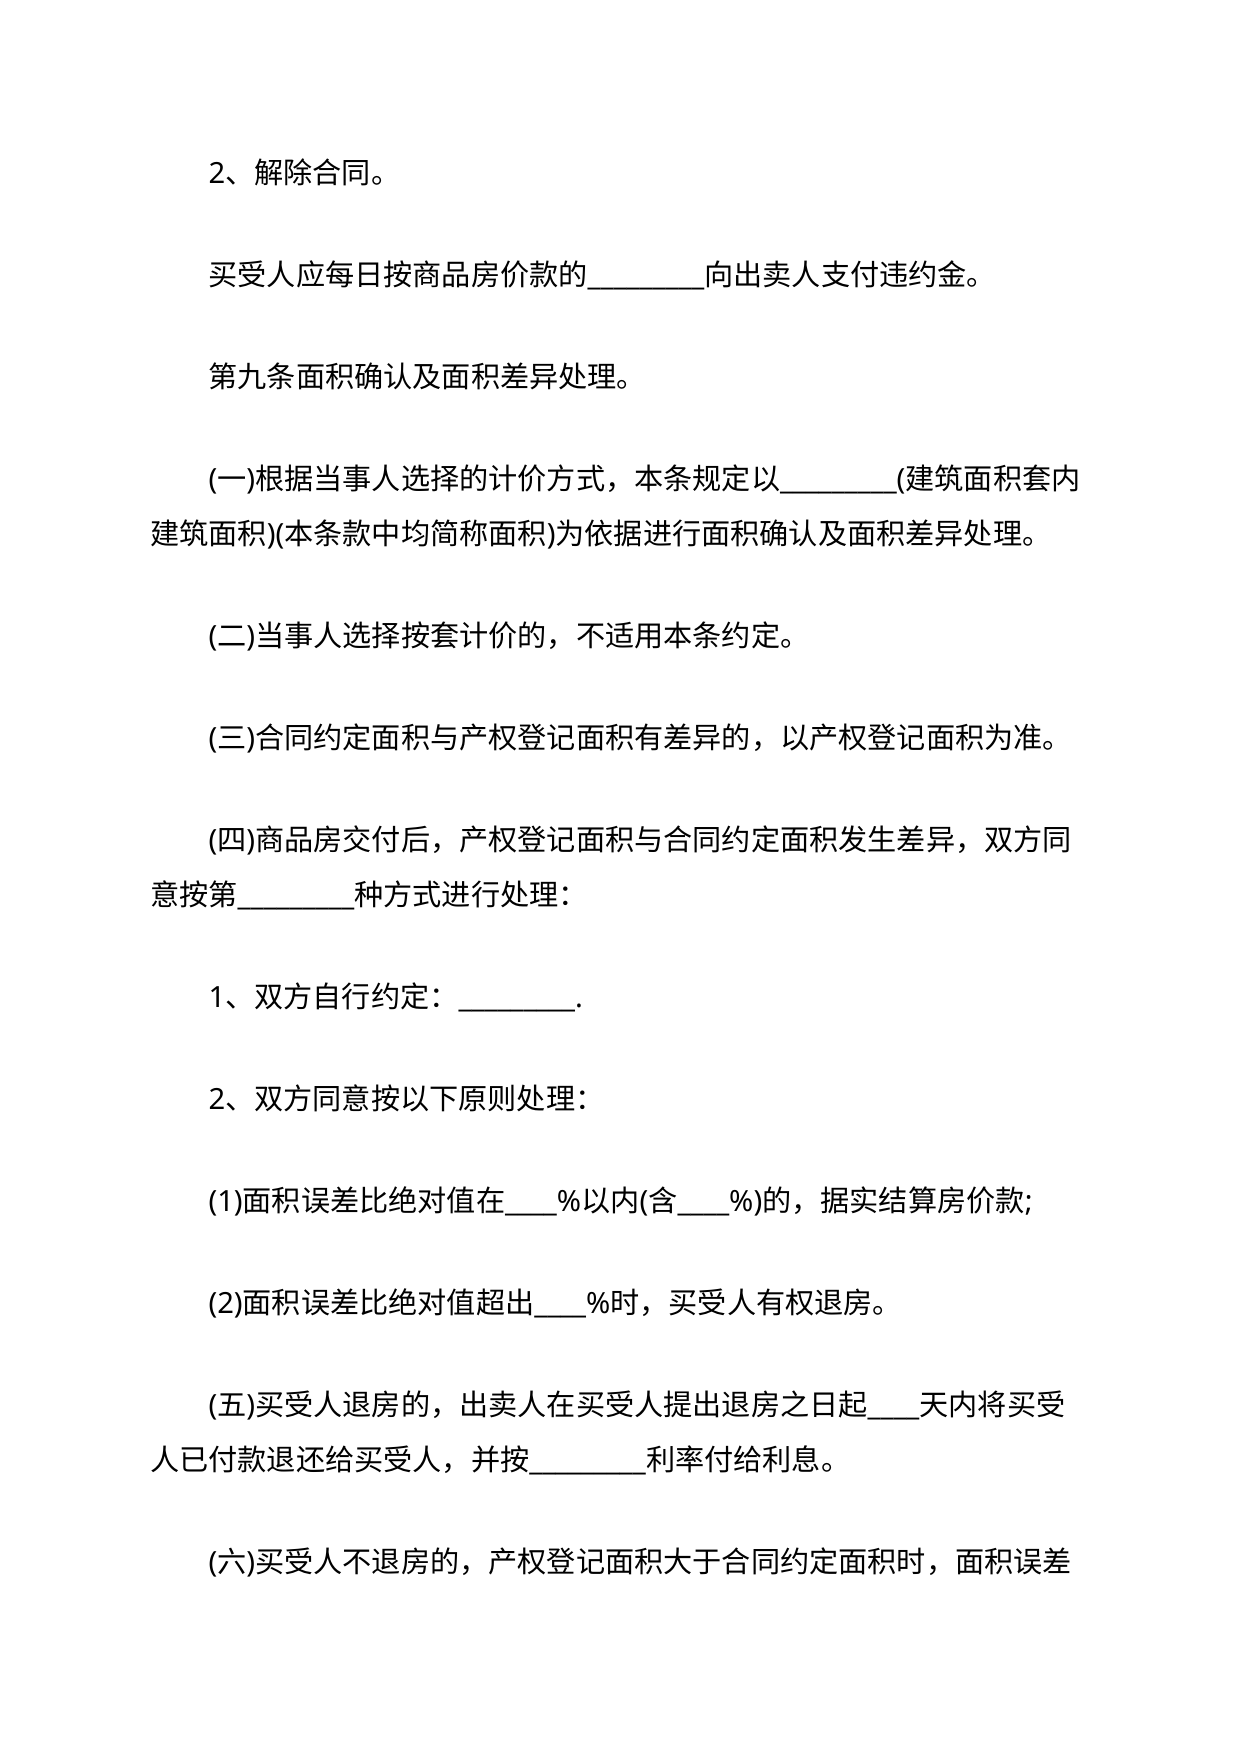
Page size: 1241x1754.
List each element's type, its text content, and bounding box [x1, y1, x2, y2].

text 2、双方同意按以下原则处理： [150, 1076, 1090, 1118]
text 1、双方自行约定：_________. [150, 974, 1090, 1016]
text (四)商品房交付后，产权登记面积与合同约定面积发生差异，双方同意按第_________种方式进行处理： [150, 817, 1090, 914]
text 买受人应每日按商品房价款的_________向出卖人支付违约金。 [150, 252, 1090, 294]
text (一)根据当事人选择的计价方式，本条规定以_________(建筑面积套内建筑面积)(本条款中均简称面积)为依据进行面积确认及面积差异处理。 [150, 456, 1090, 553]
text (二)当事人选择按套计价的，不适用本条约定。 [150, 613, 1090, 655]
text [150, 1538, 1090, 1581]
text (2)面积误差比绝对值超出____%时，买受人有权退房。 [150, 1279, 1090, 1322]
text (1)面积误差比绝对值在____%以内(含____%)的，据实结算房价款; [150, 1178, 1090, 1220]
text 2、解除合同。 [150, 150, 1090, 192]
text (五)买受人退房的，出卖人在买受人提出退房之日起____天内将买受人已付款退还给买受人，并按_________利率付给利息。 [150, 1382, 1090, 1479]
text (三)合同约定面积与产权登记面积有差异的，以产权登记面积为准。 [150, 715, 1090, 757]
text 第九条面积确认及面积差异处理。 [150, 354, 1090, 396]
